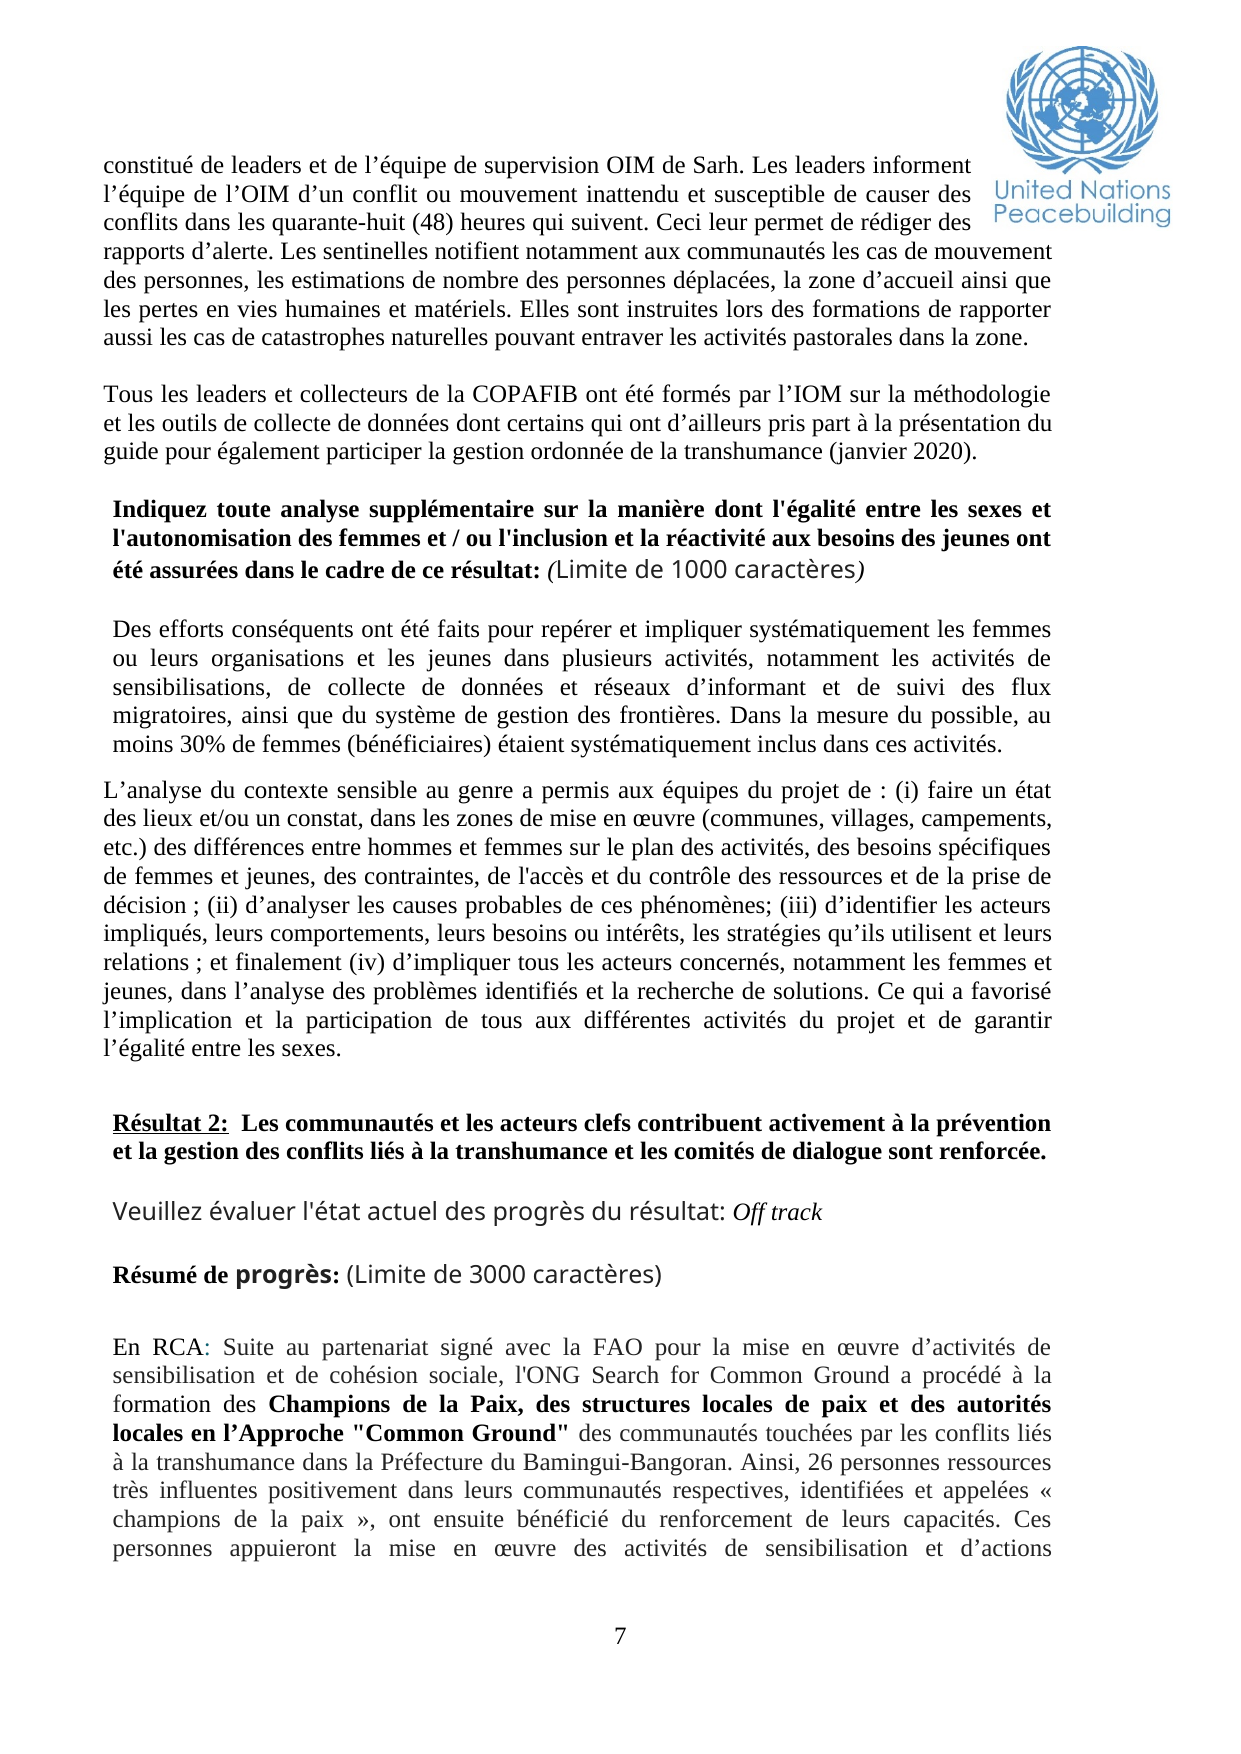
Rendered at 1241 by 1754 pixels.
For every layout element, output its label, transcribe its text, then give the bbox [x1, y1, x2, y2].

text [103, 150, 1053, 351]
text Veuillez évaluer l'état actuel des progrès du résultat: Off track [112, 1194, 1053, 1228]
text Des efforts conséquents ont été faits pour repérer et impliquer systématiquement les femmes ou leurs organisations et les jeunes dans plusieurs activités, notamment les activités de sensibilisations, de collecte de données et réseaux d’informant et de suivi des flux migratoires, ainsi que du système de gestion des frontières. Dans la mesure du possible, au moins 30% de femmes (bénéficiaires) étaient systématiquement inclus dans ces activités. [112, 614, 1053, 758]
text Résultat 2: Les communautés et les acteurs clefs contribuent activement à la prévention et la gestion des conflits liés à la transhumance et les comités de dialogue sont renforcée. [112, 1108, 1053, 1165]
text L’analyse du contexte sensible au genre a permis aux équipes du projet de : (i) faire un état des lieux et/ou un constat, dans les zones de mise en œuvre (communes, villages, campements, etc.) des différences entre hommes et femmes sur le plan des activités, des besoins spécifiques de femmes et jeunes, des contraintes, de l'accès et du contrôle des ressources et de la prise de décision ; (ii) d’analyser les causes probables de ces phénomènes; (iii) d’identifier les acteurs impliqués, leurs comportements, leurs besoins ou intérêts, les stratégies qu’ils utilisent et leurs relations ; et finalement (iv) d’impliquer tous les acteurs concernés, notamment les femmes et jeunes, dans l’analyse des problèmes identifiés et la recherche de solutions. Ce qui a favorisé l’implication et la participation de tous aux différentes activités du projet et de garantir l’égalité entre les sexes. [103, 775, 1053, 1062]
text Indiquez toute analyse supplémentaire sur la manière dont l'égalité entre les sexes et l'autonomisation des femmes et / ou l'inclusion et la réactivité aux besoins des jeunes ont été assurées dans le cadre de ce résultat: (Limite de 1000 caractères) [112, 494, 1053, 585]
text Résumé de progrès: (Limite de 3000 caractères) [112, 1257, 1053, 1291]
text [112, 1332, 1053, 1562]
text Tous les leaders et collecteurs de la COPAFIB ont été formés par l’IOM sur la méthodologie et les outils de collecte de données dont certains qui ont d’ailleurs pris part à la présentation du guide pour également participer la gestion ordonnée de la transhumance (janvier 2020). [103, 379, 1053, 465]
picture [991, 46, 1173, 231]
